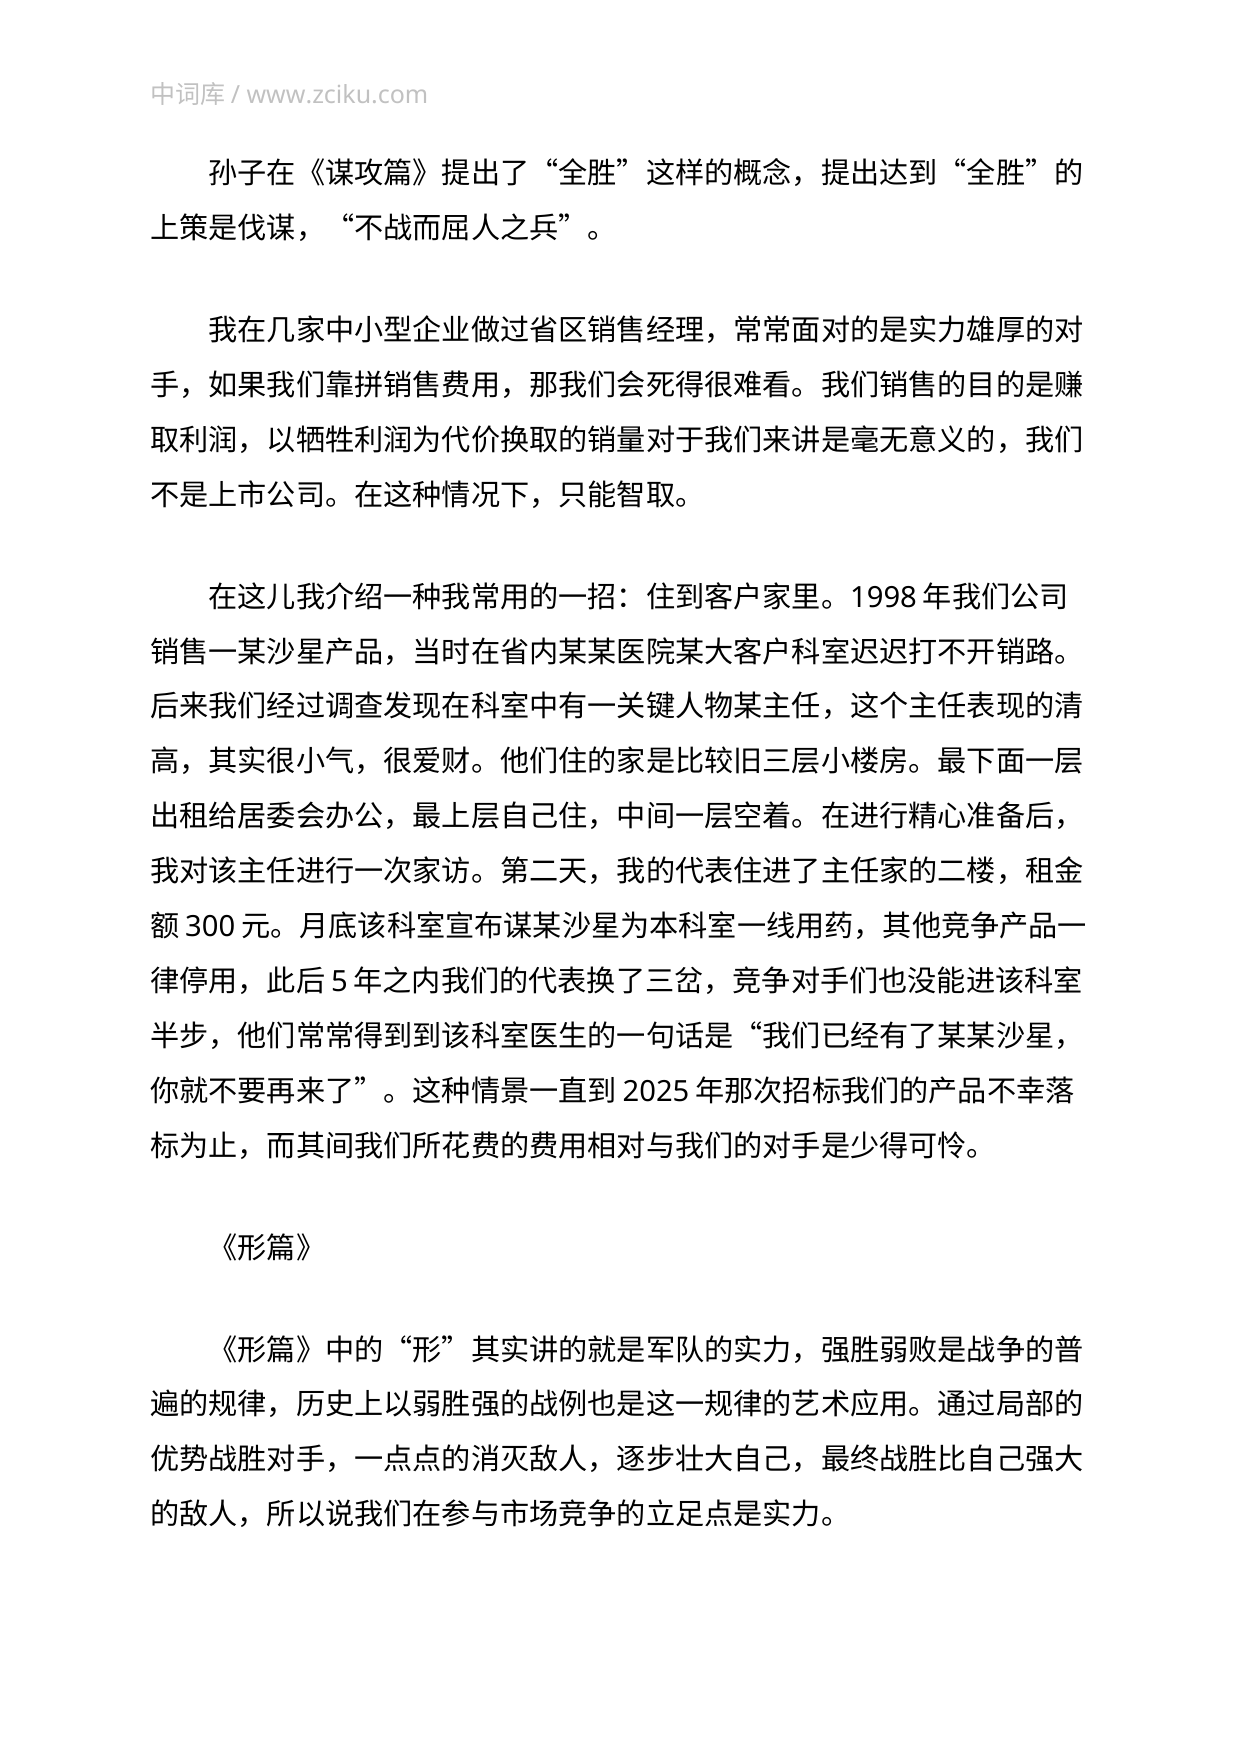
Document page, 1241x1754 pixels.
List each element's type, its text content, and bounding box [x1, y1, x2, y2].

text 《形篇》 [150, 1224, 1090, 1267]
text 在这儿我介绍一种我常用的一招：住到客户家里。1998年我们公司销售一某沙星产品，当时在省内某某医院某大客户科室迟迟打不开销路。后来我们经过调查发现在科室中有一关键人物某主任，这个主任表现的清高，其实很小气，很爱财。他们住的家是比较旧三层小楼房。最下面一层出租给居委会办公，最上层自己住，中间一层空着。在进行精心准备后，我对该主任进行一次家访。第二天，我的代表住进了主任家的二楼，租金额300元。月底该科室宣布谋某沙星为本科室一线用药，其他竞争产品一律停用，此后5年之内我们的代表换了三岔，竞争对手们也没能进该科室半步，他们常常得到到该科室医生的一句话是“我们已经有了某某沙星，你就不要再来了”。这种情景一直到2025年那次招标我们的产品不幸落标为止，而其间我们所花费的费用相对与我们的对手是少得可怜。 [150, 573, 1090, 1165]
text 孙子在《谋攻篇》提出了“全胜”这样的概念，提出达到“全胜”的上策是伐谋，“不战而屈人之兵”。 [150, 150, 1090, 247]
text 《形篇》中的“形”其实讲的就是军队的实力，强胜弱败是战争的普遍的规律，历史上以弱胜强的战例也是这一规律的艺术应用。通过局部的优势战胜对手，一点点的消灭敌人，逐步壮大自己，最终战胜比自己强大的敌人，所以说我们在参与市场竞争的立足点是实力。 [150, 1326, 1090, 1533]
text 我在几家中小型企业做过省区销售经理，常常面对的是实力雄厚的对手，如果我们靠拼销售费用，那我们会死得很难看。我们销售的目的是赚取利润，以牺牲利润为代价换取的销量对于我们来讲是毫无意义的，我们不是上市公司。在这种情况下，只能智取。 [150, 307, 1090, 514]
